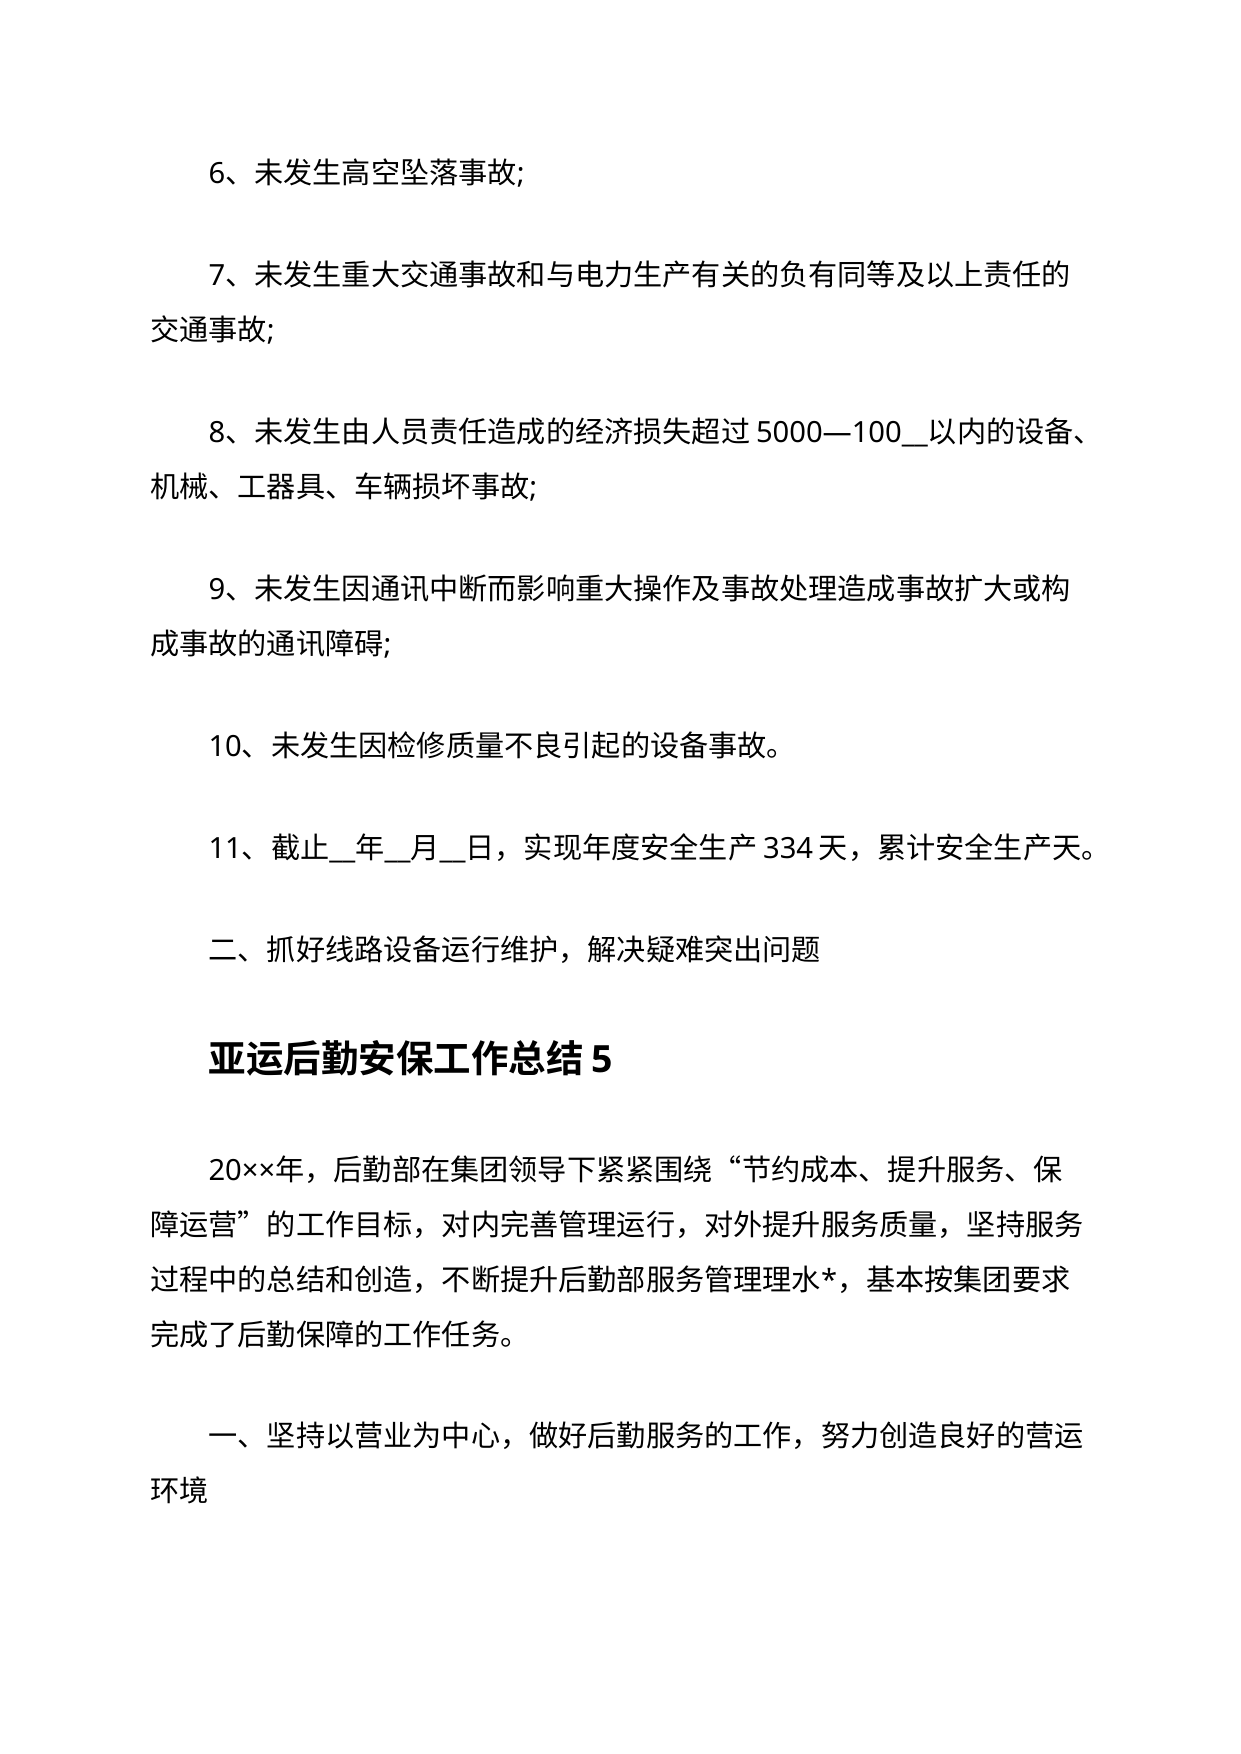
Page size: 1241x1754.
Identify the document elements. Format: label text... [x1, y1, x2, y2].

text 二、抓好线路设备运行维护，解决疑难突出问题 [150, 927, 1090, 969]
text 7、未发生重大交通事故和与电力生产有关的负有同等及以上责任的交通事故; [150, 252, 1090, 349]
text 8、未发生由人员责任造成的经济损失超过5000—100__以内的设备、机械、工器具、车辆损坏事故; [150, 409, 1090, 506]
text 6、未发生高空坠落事故; [150, 150, 1090, 192]
text 亚运后勤安保工作总结5 [150, 1029, 1090, 1083]
text 一、坚持以营业为中心，做好后勤服务的工作，努力创造良好的营运环境 [150, 1413, 1090, 1510]
text 20××年，后勤部在集团领导下紧紧围绕“节约成本、提升服务、保障运营”的工作目标，对内完善管理运行，对外提升服务质量，坚持服务过程中的总结和创造，不断提升后勤部服务管理理水*，基本按集团要求完成了后勤保障的工作任务。 [150, 1146, 1090, 1353]
text 10、未发生因检修质量不良引起的设备事故。 [150, 723, 1090, 765]
text 9、未发生因通讯中断而影响重大操作及事故处理造成事故扩大或构成事故的通讯障碍; [150, 566, 1090, 663]
text 11、截止__年__月__日，实现年度安全生产334天，累计安全生产天。 [150, 825, 1090, 867]
